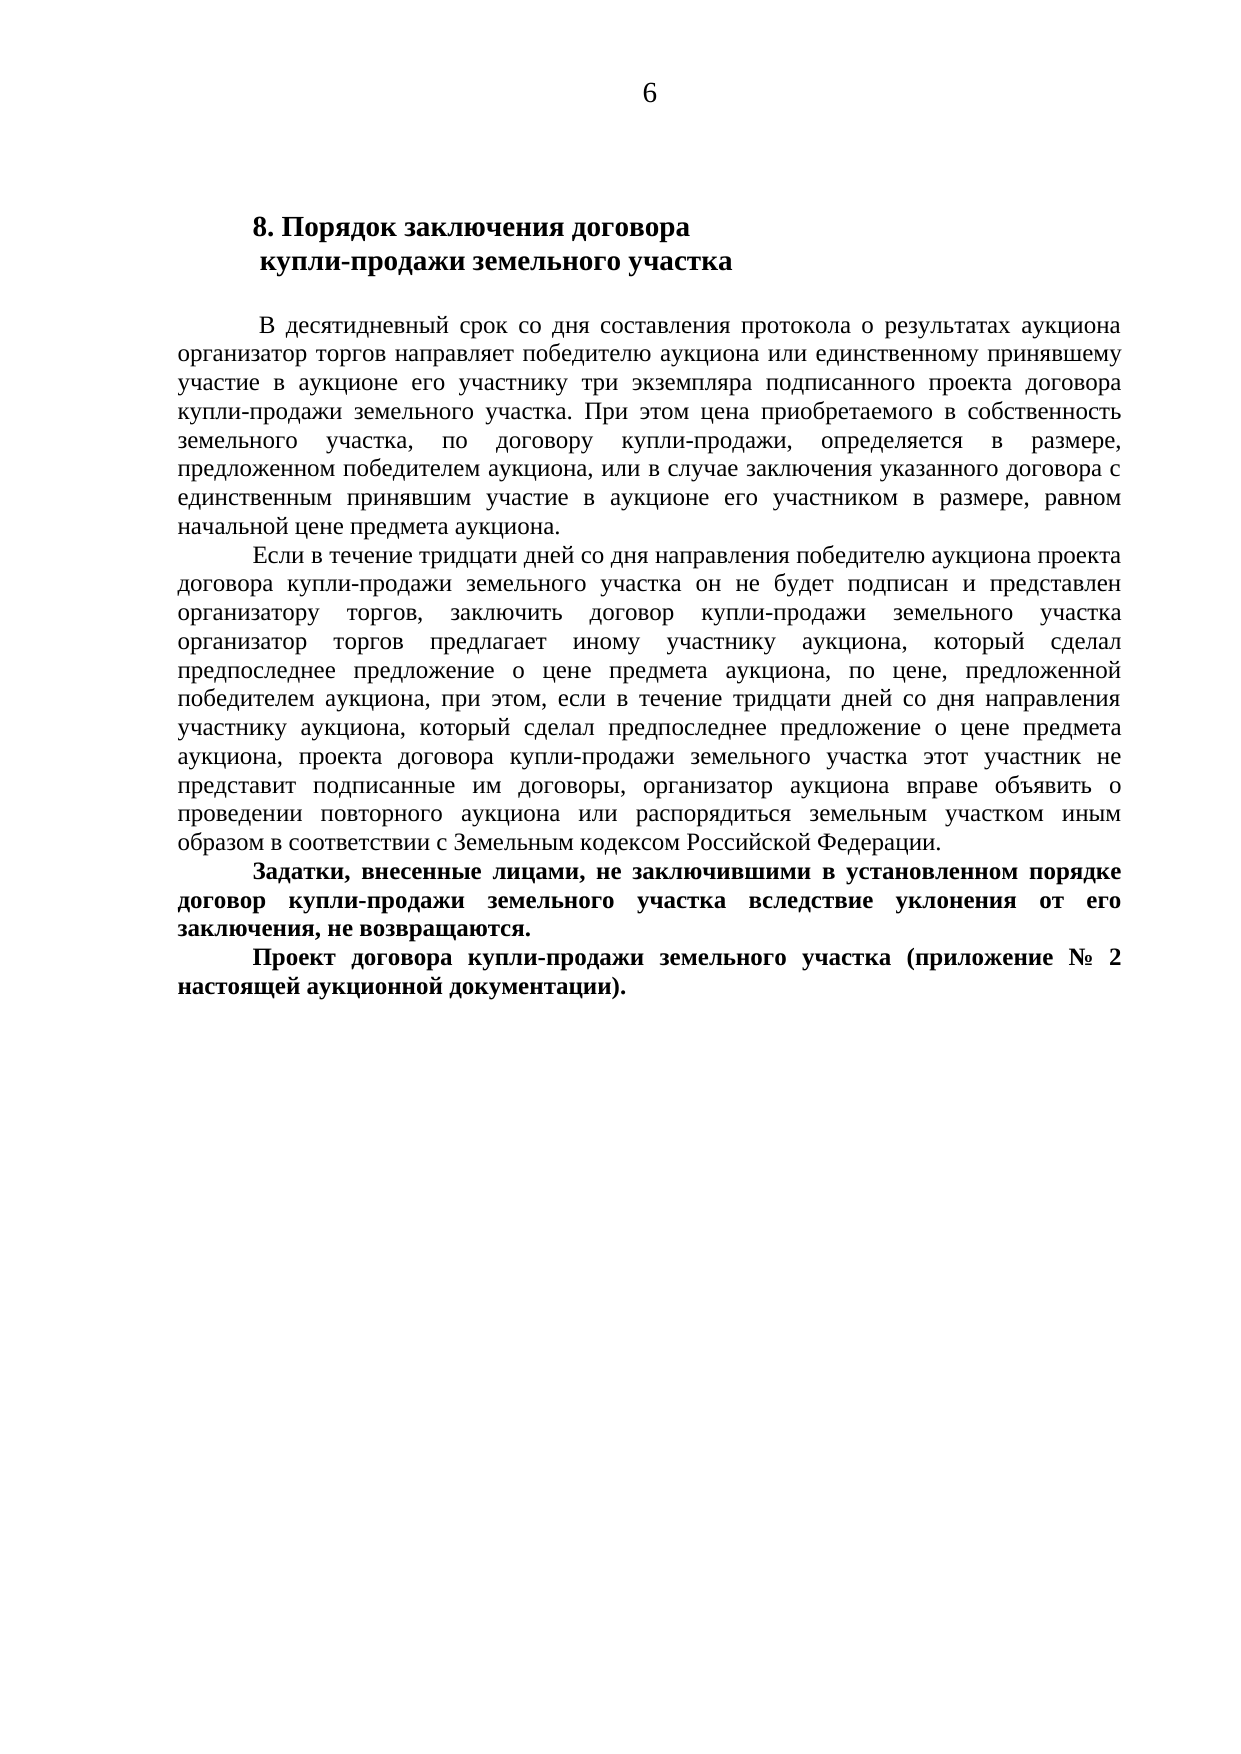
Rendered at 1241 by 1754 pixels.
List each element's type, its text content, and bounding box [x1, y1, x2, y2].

text Задатки, внесенные лицами, не заключившими в установленном порядке договор купли-продажи земельного участка вследствие уклонения от его заключения, не возвращаются. [177, 856, 1122, 942]
text Если в течение тридцати дней со дня направления победителю аукциона проекта договора купли-продажи земельного участка он не будет подписан и представлен организатору торгов, заключить договор купли-продажи земельного участка организатор торгов предлагает иному участнику аукциона, который сделал предпоследнее предложение о цене предмета аукциона, по цене, предложенной победителем аукциона, при этом, если в течение тридцати дней со дня направления участнику аукциона, который сделал предпоследнее предложение о цене предмета аукциона, проекта договора купли-продажи земельного участка этот участник не представит подписанные им договоры, организатор аукциона вправе объявить о проведении повторного аукциона или распорядиться земельным участком иным образом в соответствии с Земельным кодексом Российской Федерации. [177, 540, 1122, 856]
text Проект договора купли-продажи земельного участка (приложение № 2 настоящей аукционной документации). [177, 942, 1122, 1000]
text купли-продажи земельного участка [177, 243, 1122, 276]
text В десятидневный срок со дня составления протокола о результатах аукциона организатор торгов направляет победителю аукциона или единственному принявшему участие в аукционе его участнику три экземпляра подписанного проекта договора купли-продажи земельного участка. При этом цена приобретаемого в собственность земельного участка, по договору купли-продажи, определяется в размере, предложенном победителем аукциона, или в случае заключения указанного договора с единственным принявшим участие в аукционе его участником в размере, равном начальной цене предмета аукциона. [177, 310, 1122, 540]
text 8. Порядок заключения договора [177, 209, 1122, 243]
